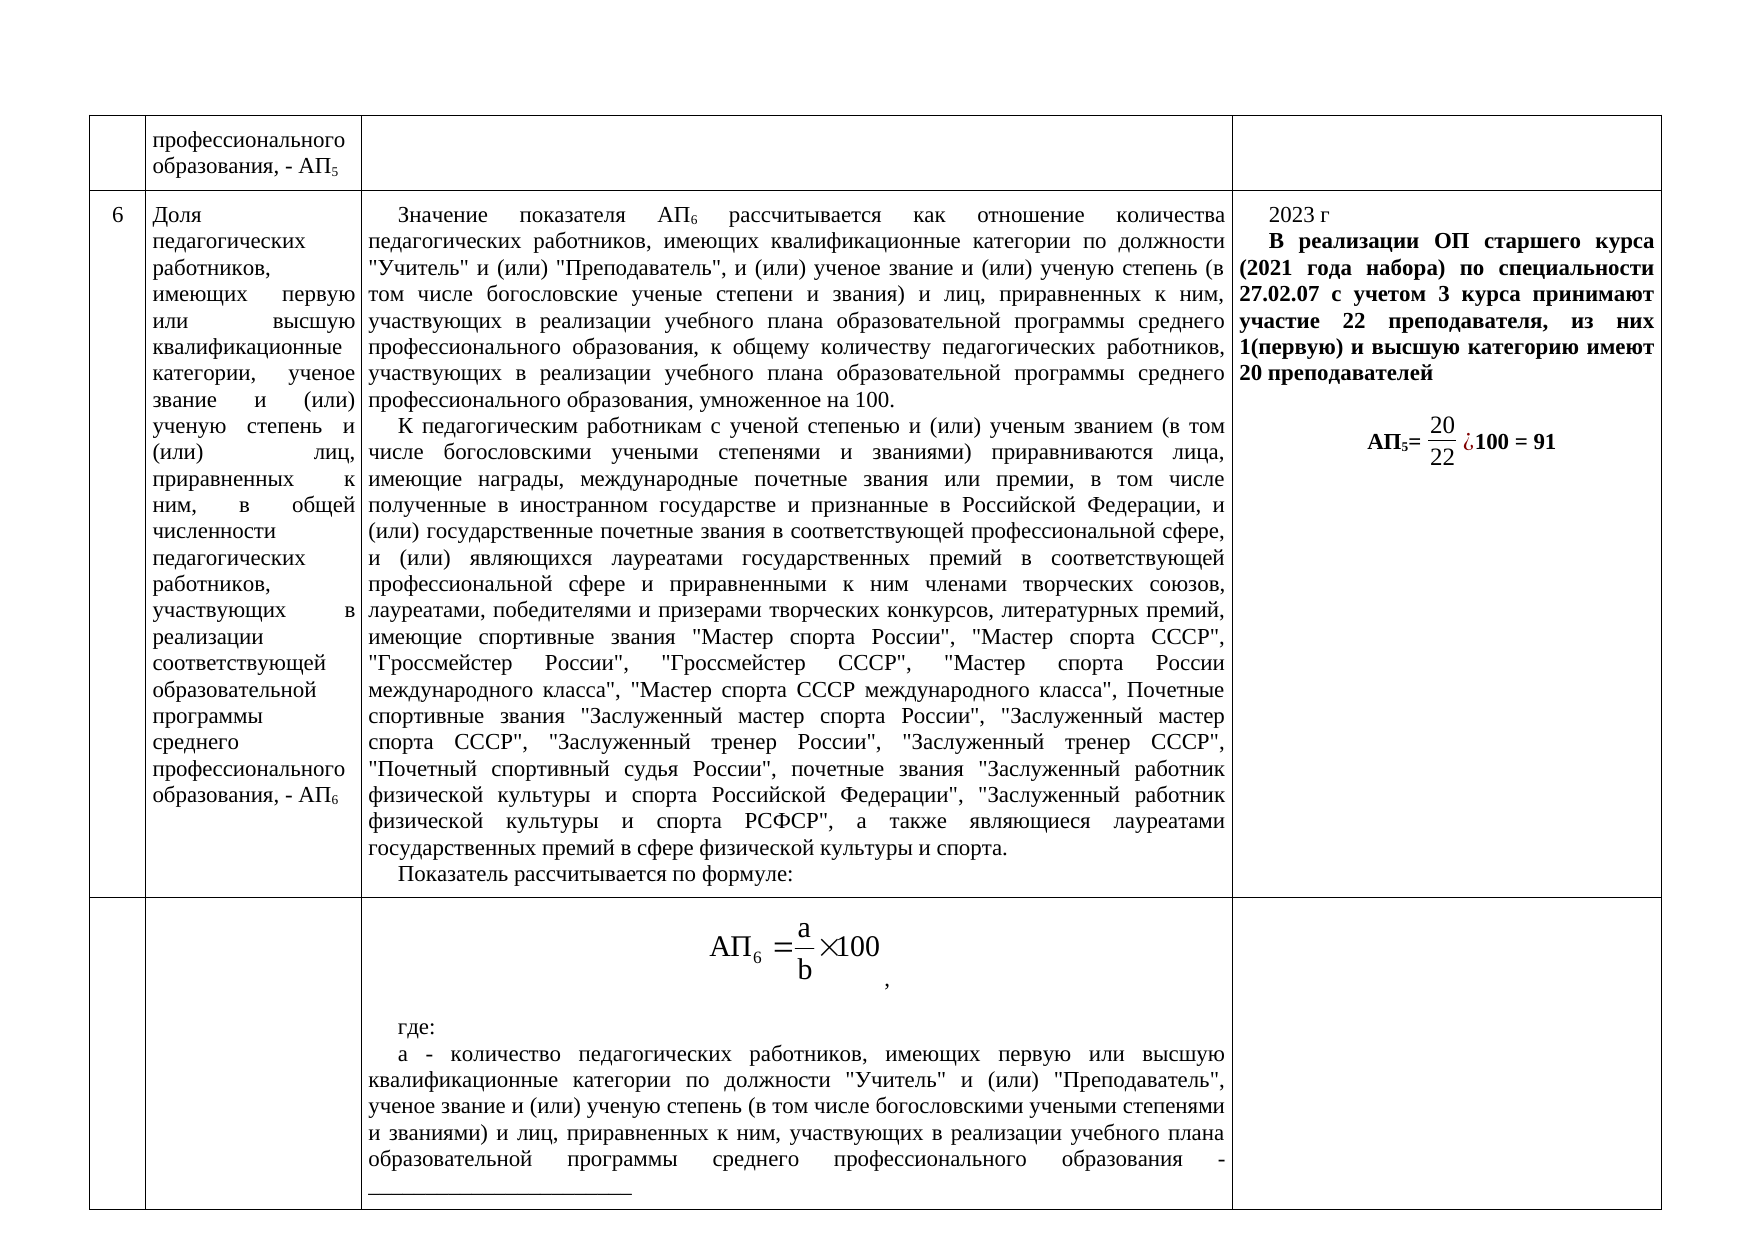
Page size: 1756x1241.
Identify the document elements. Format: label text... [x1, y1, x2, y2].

table_cell [1233, 116, 1661, 189]
table_cell [1233, 898, 1661, 1002]
table_cell 6 [90, 191, 145, 897]
table_cell [1233, 1002, 1661, 1208]
table_cell , [362, 898, 1232, 1002]
table_cell Значение показателя АП6 рассчитывается как отношение количества педагогических работников, имеющих квалификационные категории по должности "Учитель" и (или) "Преподаватель", и (или) ученое звание и (или) ученую степень (в том числе богословские ученые степени и звания) и лиц, приравненных к ним, участвующих в реализации учебного плана образовательной программы среднего профессионального образования, к общему количеству педагогических работников, участвующих в реализации учебного плана образовательной программы среднего профессионального образования, умноженное на 100. К педагогическим работникам с ученой степенью и (или) ученым званием (в том числе богословскими учеными степенями и званиями) приравниваются лица, имеющие награды, международные почетные звания или премии, в том числе полученные в иностранном государстве и признанные в Российской Федерации, и (или) государственные почетные звания в соответствующей профессиональной сфере, и (или) являющихся лауреатами государственных премий в соответствующей профессиональной сфере и приравненными к ним членами творческих союзов, лауреатами, победителями и призерами творческих конкурсов, литературных премий, имеющие спортивные звания "Мастер спорта России", "Мастер спорта СССР", "Гроссмейстер России", "Гроссмейстер СССР", "Мастер спорта России международного класса", "Мастер спорта СССР международного класса", Почетные спортивные звания "Заслуженный мастер спорта России", "Заслуженный мастер спорта СССР", "Заслуженный тренер России", "Заслуженный тренер СССР", "Почетный спортивный судья России", почетные звания "Заслуженный работник физической культуры и спорта Российской Федерации", "Заслуженный работник физической культуры и спорта РСФСР", а также являющиеся лауреатами государственных премий в сфере физической культуры и спорта. Показатель рассчитывается по формуле: [362, 191, 1232, 897]
table_cell Доля педагогических работников, имеющих первую или высшую квалификационные категории, ученое звание и (или) ученую степень и (или) лиц, приравненных к ним, в общей численности педагогических работников, участвующих в реализации соответствующей образовательной программы среднего профессионального образования, - АП6 [146, 191, 361, 897]
table_cell [146, 898, 361, 1208]
table_cell 2023 г В реализации ОП старшего курса (2021 года набора) по специальности 27.02.07 с учетом 3 курса принимают участие 22 преподавателя, из них 1(первую) и высшую категорию имеют 20 преподавателей АП5= 100 = 91 [1233, 191, 1661, 897]
table_cell [90, 898, 145, 1208]
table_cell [362, 1002, 1232, 1208]
